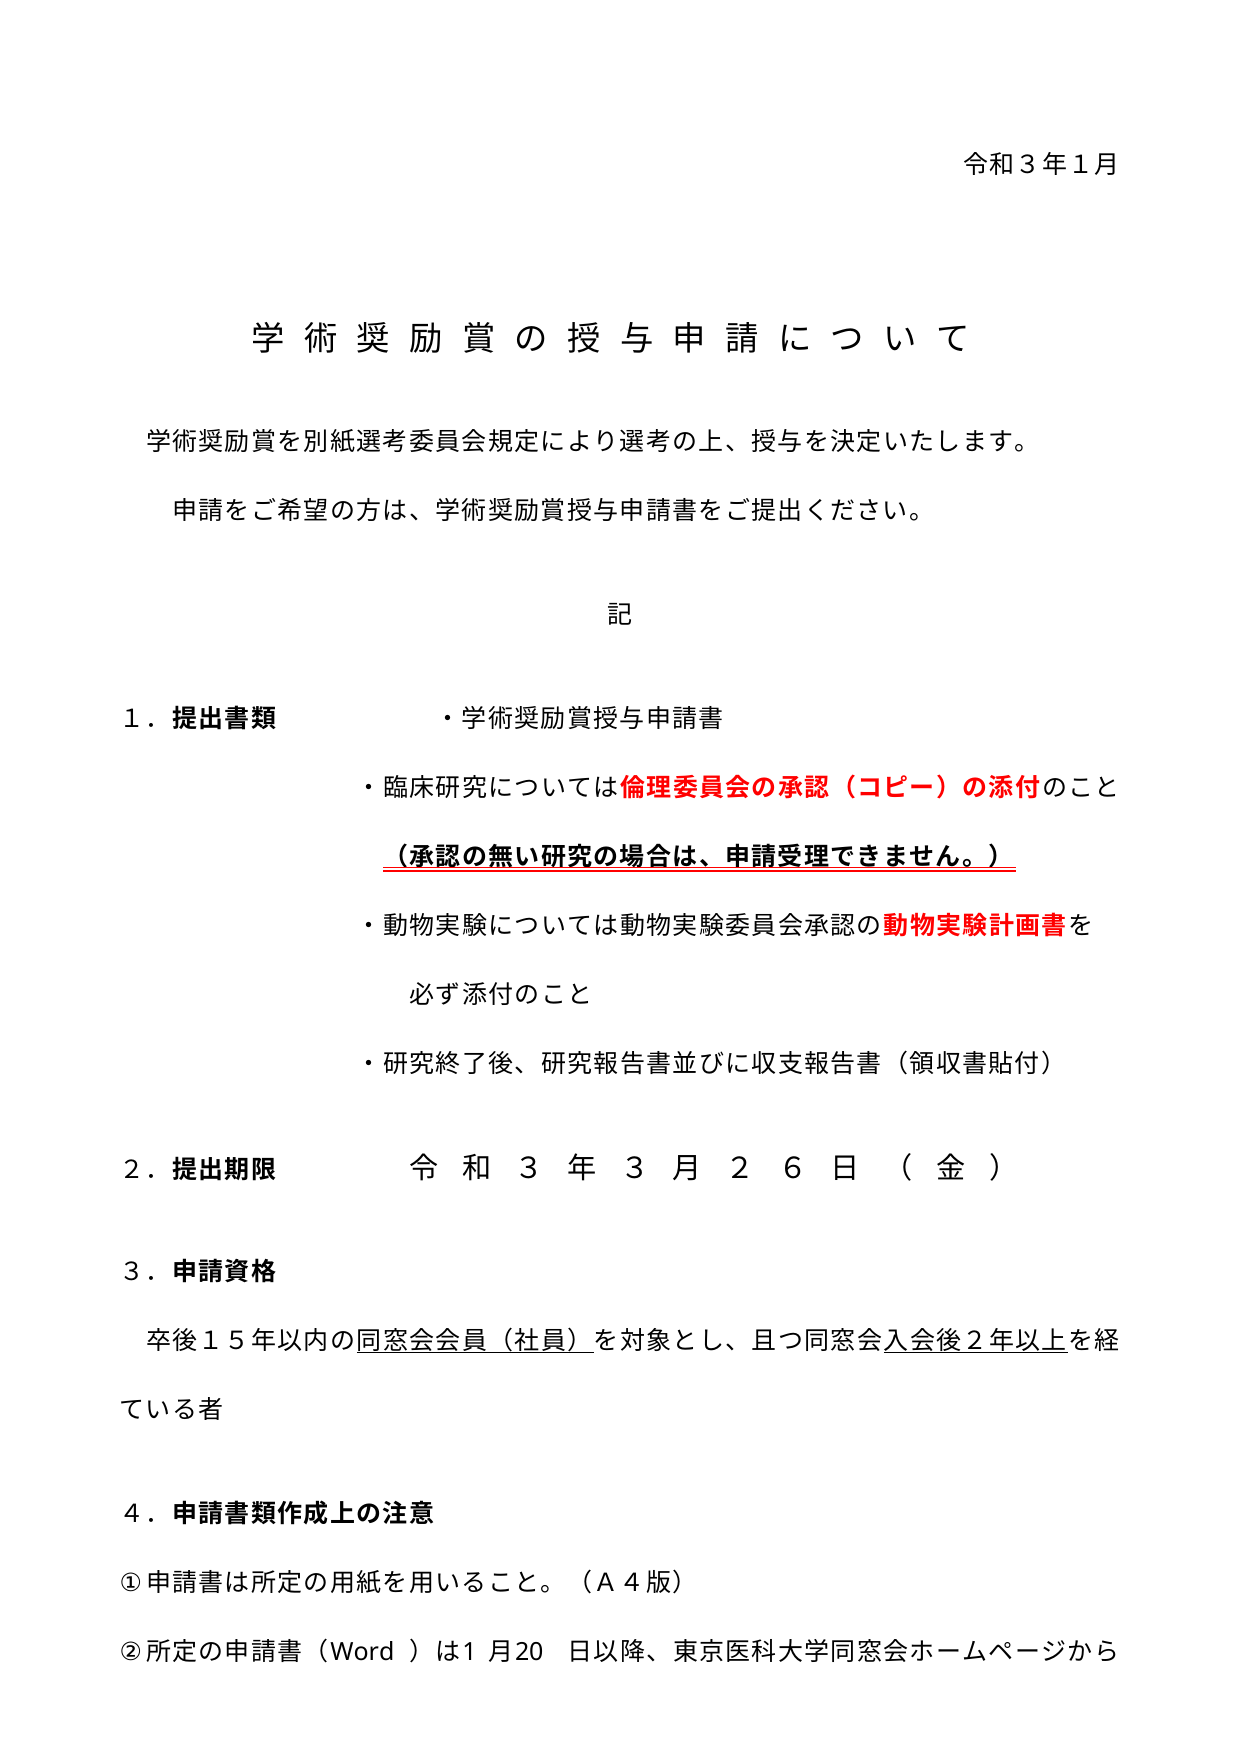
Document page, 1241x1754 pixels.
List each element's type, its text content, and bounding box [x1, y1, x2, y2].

text 卒後１５年以内の同窓会会員（社員）を対象とし、且つ同窓会入会後２年以上を経ている者 [119, 1304, 1121, 1442]
text （承認の無い研究の場合は、申請受理できません。） [119, 820, 1121, 889]
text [119, 1615, 1121, 1684]
text ・動物実験については動物実験委員会承認の動物実験計画書を [119, 889, 1121, 958]
subtitle 記 [119, 578, 1121, 647]
text ３．申請資格 [119, 1235, 1121, 1304]
text 学術奨励賞を別紙選考委員会規定により選考の上、授与を決定いたします。 [119, 405, 1121, 474]
text ①申請書は所定の用紙を用いること。（Ａ４版） [119, 1546, 1121, 1615]
text ４．申請書類作成上の注意 [119, 1477, 1121, 1546]
text ・臨床研究については倫理委員会の承認（コピー）の添付のこと [119, 751, 1121, 820]
text 申請をご希望の方は、学術奨励賞授与申請書をご提出ください。 [119, 474, 1121, 543]
text 令和３年１月 [119, 128, 1121, 197]
text 必ず添付のこと [357, 958, 1121, 1027]
text ・研究終了後、研究報告書並びに収支報告書（領収書貼付） [119, 1027, 1121, 1097]
text ２．提出期限 令和３年３月２６日（金） [119, 1131, 1121, 1200]
text 学術奨励賞の授与申請について [119, 301, 1121, 370]
text １．提出書類 ・学術奨励賞授与申請書 [119, 682, 1121, 751]
